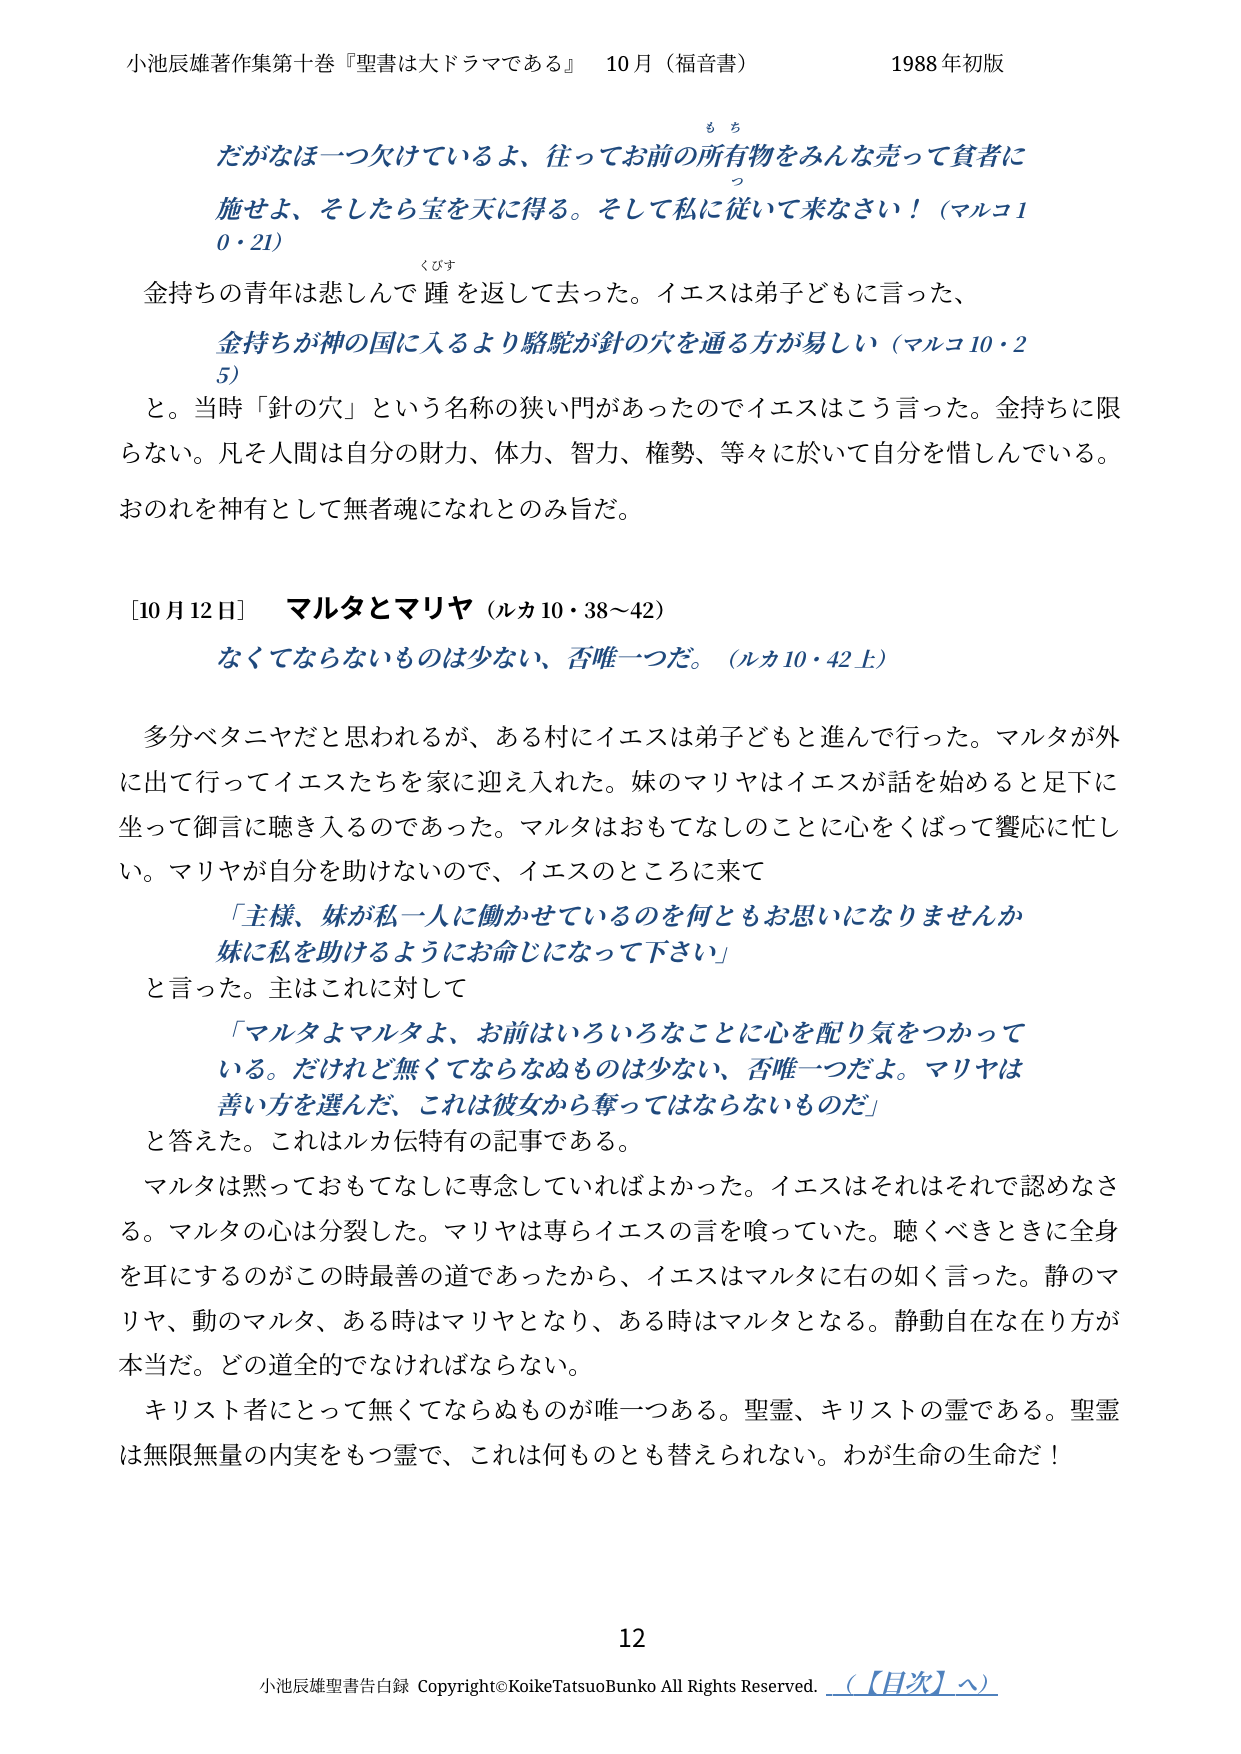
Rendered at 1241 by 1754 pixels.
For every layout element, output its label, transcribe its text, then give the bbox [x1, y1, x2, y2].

text 「マルタよマルタよ、お前はいろいろなことに心を配り気をつかって いる。だけれど無くてならなぬものは少ない、否唯一つだよ。マリヤは善い方を選んだ、これは彼女から奪ってはならないものだ」 [216, 1014, 1024, 1122]
text マルタは黙っておもてなしに専念していればよかった。イエスはそれはそれで認めなさる。マルタの心は分裂した。マリヤは専らイエスの言を喰っていた。聴くべきときに全身を耳にするのがこの時最善の道であったから、イエスはマルタに右の如く言った。静のマリヤ、動のマルタ、ある時はマリヤとなり、ある時はマルタとなる。静動自在な在り方が本当だ。どの道全的でなければならない。 [118, 1166, 1122, 1382]
text と答えた。これはルカ伝特有の記事である。 [118, 1122, 1122, 1157]
text 多分ベタニヤだと思われるが、ある村にイエスは弟子どもと進んで行った。マルタが外に出て行ってイエスたちを家に迎え入れた。妹のマリヤはイエスが話を始めると足下に坐って御言に聴き入るのであった。マルタはおもてなしのことに心をくばって饗応に忙しい。マリヤが自分を助けないので、イエスのところに来て [118, 717, 1122, 888]
text 「主様、妹が私一人に働かせているのを何ともお思いになりませんか 妹に私を助けるようにお命じになって下さい」 [216, 897, 1024, 969]
text 金持ちの青年は悲しんでを返して去った。イエスは弟子どもに言った、 [118, 256, 1122, 310]
subtitle ［10月12日］ マルタとマリヤ（ルカ10・38～42） [118, 587, 1122, 626]
text 金持ちが神の国に入るより駱駝が針の穴を通る方が易しい（マルコ10・25） [216, 323, 1024, 389]
text と。当時「針の穴」という名称の狭い門があったのでイエスはこう言った。金持ちに限らない。凡そ人間は自分の財力、体力、智力、権勢、等々に於いて自分を惜しんでいる。おのれを神有として無者魂になれとのみ旨だ。 [118, 389, 1122, 526]
text だがなほ一つ欠けているよ、往ってお前の物をみんな売って貧者に施せよ、そしたら宝を天に得る。そして私にいて来なさい！（マルコ10・21） [216, 118, 1024, 256]
text なくてならないものは少ない、否唯一つだ。（ルカ10・42上） [216, 639, 1024, 675]
text と言った。主はこれに対して [118, 969, 1122, 1005]
text キリスト者にとって無くてならぬものが唯一つある。聖霊、キリストの霊である。聖霊は無限無量の内実をもつ霊で、これは何ものとも替えられない。わが生命の生命だ！ [118, 1391, 1122, 1472]
